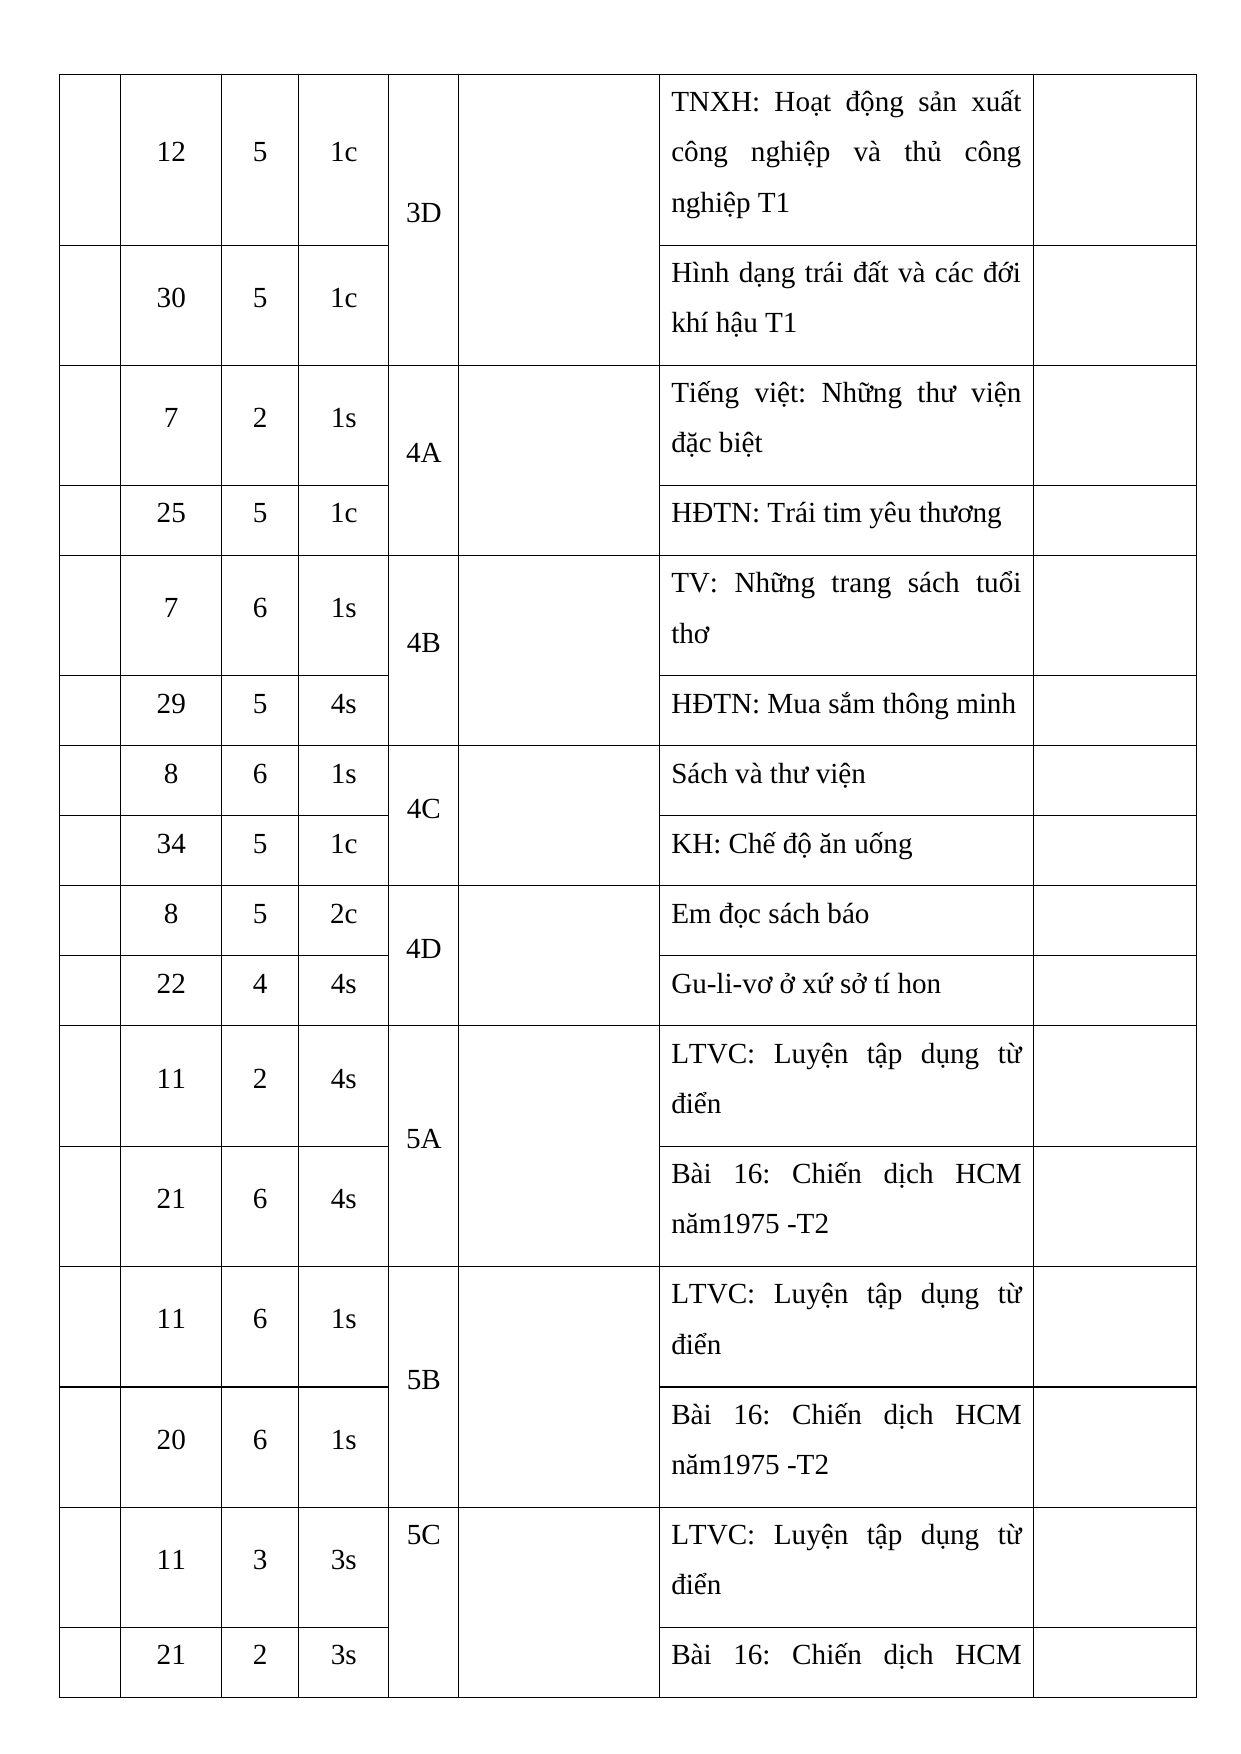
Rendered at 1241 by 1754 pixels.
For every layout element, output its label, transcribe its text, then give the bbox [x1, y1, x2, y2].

table_cell 5 [222, 676, 298, 745]
table_cell [1034, 676, 1196, 745]
table_cell Tiếng việt: Những thư viện đặc biệt [660, 366, 1033, 485]
table_cell 6 [222, 556, 298, 675]
table_cell 5 [222, 246, 298, 365]
table_cell [459, 1026, 659, 1266]
table_cell 5 [222, 816, 298, 885]
table_cell [60, 676, 120, 745]
table_cell 11 [121, 1508, 221, 1627]
table_cell [459, 1267, 659, 1507]
table_cell [459, 746, 659, 885]
table_cell Sách và thư viện [660, 746, 1033, 815]
table_cell [60, 1628, 120, 1697]
table_cell 8 [121, 746, 221, 815]
table_cell 3s [299, 1628, 388, 1697]
table_cell [60, 246, 120, 365]
table_cell 5B [389, 1267, 458, 1507]
table_cell [60, 486, 120, 555]
table_cell [1034, 556, 1196, 675]
table_cell [1034, 246, 1196, 365]
table_cell [1034, 1267, 1196, 1386]
table_cell LTVC: Luyện tập dụng từ điển [660, 1267, 1033, 1386]
table_cell 4B [389, 556, 458, 745]
table_cell Em đọc sách báo [660, 886, 1033, 955]
table_cell 5 [222, 886, 298, 955]
table_cell LTVC: Luyện tập dụng từ điển [660, 1026, 1033, 1146]
table_cell 7 [121, 556, 221, 675]
table_cell TV: Những trang sách tuổi thơ [660, 556, 1033, 675]
table_cell [1034, 746, 1196, 815]
table_cell 11 [121, 1267, 221, 1386]
table_cell 1s [299, 1388, 388, 1507]
table_cell [459, 556, 659, 745]
table_cell 4s [299, 676, 388, 745]
table_cell 8 [121, 886, 221, 955]
table_cell [60, 1026, 120, 1146]
table_cell 2 [222, 1026, 298, 1146]
table_cell 21 [121, 1147, 221, 1266]
table_cell 5 [222, 75, 298, 244]
table_cell 1s [299, 1267, 388, 1386]
table_cell [1034, 1147, 1196, 1266]
table_cell 2c [299, 886, 388, 955]
table_cell 6 [222, 1147, 298, 1266]
table_cell [1034, 1388, 1196, 1507]
table_cell 1c [299, 816, 388, 885]
table_cell [459, 366, 659, 555]
table_cell 6 [222, 1388, 298, 1507]
table_cell [60, 956, 120, 1025]
table_cell [60, 366, 120, 485]
table_cell Hình dạng trái đất và các đới khí hậu T1 [660, 246, 1033, 365]
table_cell [459, 886, 659, 1025]
table_cell [459, 1508, 659, 1697]
table_cell [459, 75, 659, 365]
table_cell 4s [299, 1026, 388, 1146]
table_cell 12 [121, 75, 221, 244]
table_cell 4s [299, 956, 388, 1025]
table_cell [1034, 1508, 1196, 1627]
table_cell 5 [222, 486, 298, 555]
table_cell [60, 886, 120, 955]
table_cell [1034, 486, 1196, 555]
table_cell KH: Chế độ ăn uống [660, 816, 1033, 885]
table_cell [60, 1147, 120, 1266]
table_cell HĐTN: Mua sắm thông minh [660, 676, 1033, 745]
table_cell [60, 556, 120, 675]
table_cell 4 [222, 956, 298, 1025]
table_cell 5C [389, 1508, 458, 1697]
table_cell 25 [121, 486, 221, 555]
table_cell 30 [121, 246, 221, 365]
table_cell 3D [389, 75, 458, 365]
table_cell 22 [121, 956, 221, 1025]
table_cell 34 [121, 816, 221, 885]
table_cell 4A [389, 366, 458, 555]
table_cell [60, 1508, 120, 1627]
table_cell [1034, 956, 1196, 1025]
table_cell 1s [299, 746, 388, 815]
table_cell [60, 75, 120, 244]
table_cell [1034, 886, 1196, 955]
table_cell Bài 16: Chiến dịch HCM năm1975 -T2 [660, 1147, 1033, 1266]
table_cell [60, 816, 120, 885]
table_cell Gu-li-vơ ở xứ sở tí hon [660, 956, 1033, 1025]
table_cell 2 [222, 366, 298, 485]
table_cell [60, 1267, 120, 1386]
table_cell 4D [389, 886, 458, 1025]
table_cell 7 [121, 366, 221, 485]
table_cell [60, 746, 120, 815]
table_cell 1c [299, 486, 388, 555]
table_cell 4C [389, 746, 458, 885]
table_cell [1034, 816, 1196, 885]
table_cell 1s [299, 366, 388, 485]
table_cell 5A [389, 1026, 458, 1266]
table_cell 29 [121, 676, 221, 745]
table_cell 1s [299, 556, 388, 675]
table_cell Bài 16: Chiến dịch HCM năm1975 -T2 [660, 1388, 1033, 1507]
table_cell 6 [222, 746, 298, 815]
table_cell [660, 1628, 1033, 1697]
table_cell HĐTN: Trái tim yêu thương [660, 486, 1033, 555]
table_cell 3s [299, 1508, 388, 1627]
table_cell [60, 1388, 120, 1507]
table_cell [1034, 1026, 1196, 1146]
table_cell TNXH: Hoạt động sản xuất công nghiệp và thủ công nghiệp T1 [660, 75, 1033, 244]
table_cell 11 [121, 1026, 221, 1146]
table_cell [1034, 75, 1196, 244]
table_cell 1c [299, 75, 388, 244]
table_cell 21 [121, 1628, 221, 1697]
table_cell 4s [299, 1147, 388, 1266]
table_cell 3 [222, 1508, 298, 1627]
table_cell [1034, 1628, 1196, 1697]
table_cell 1c [299, 246, 388, 365]
table_cell 20 [121, 1388, 221, 1507]
table_cell 6 [222, 1267, 298, 1386]
table_cell [1034, 366, 1196, 485]
table_cell LTVC: Luyện tập dụng từ điển [660, 1508, 1033, 1627]
table_cell 2 [222, 1628, 298, 1697]
